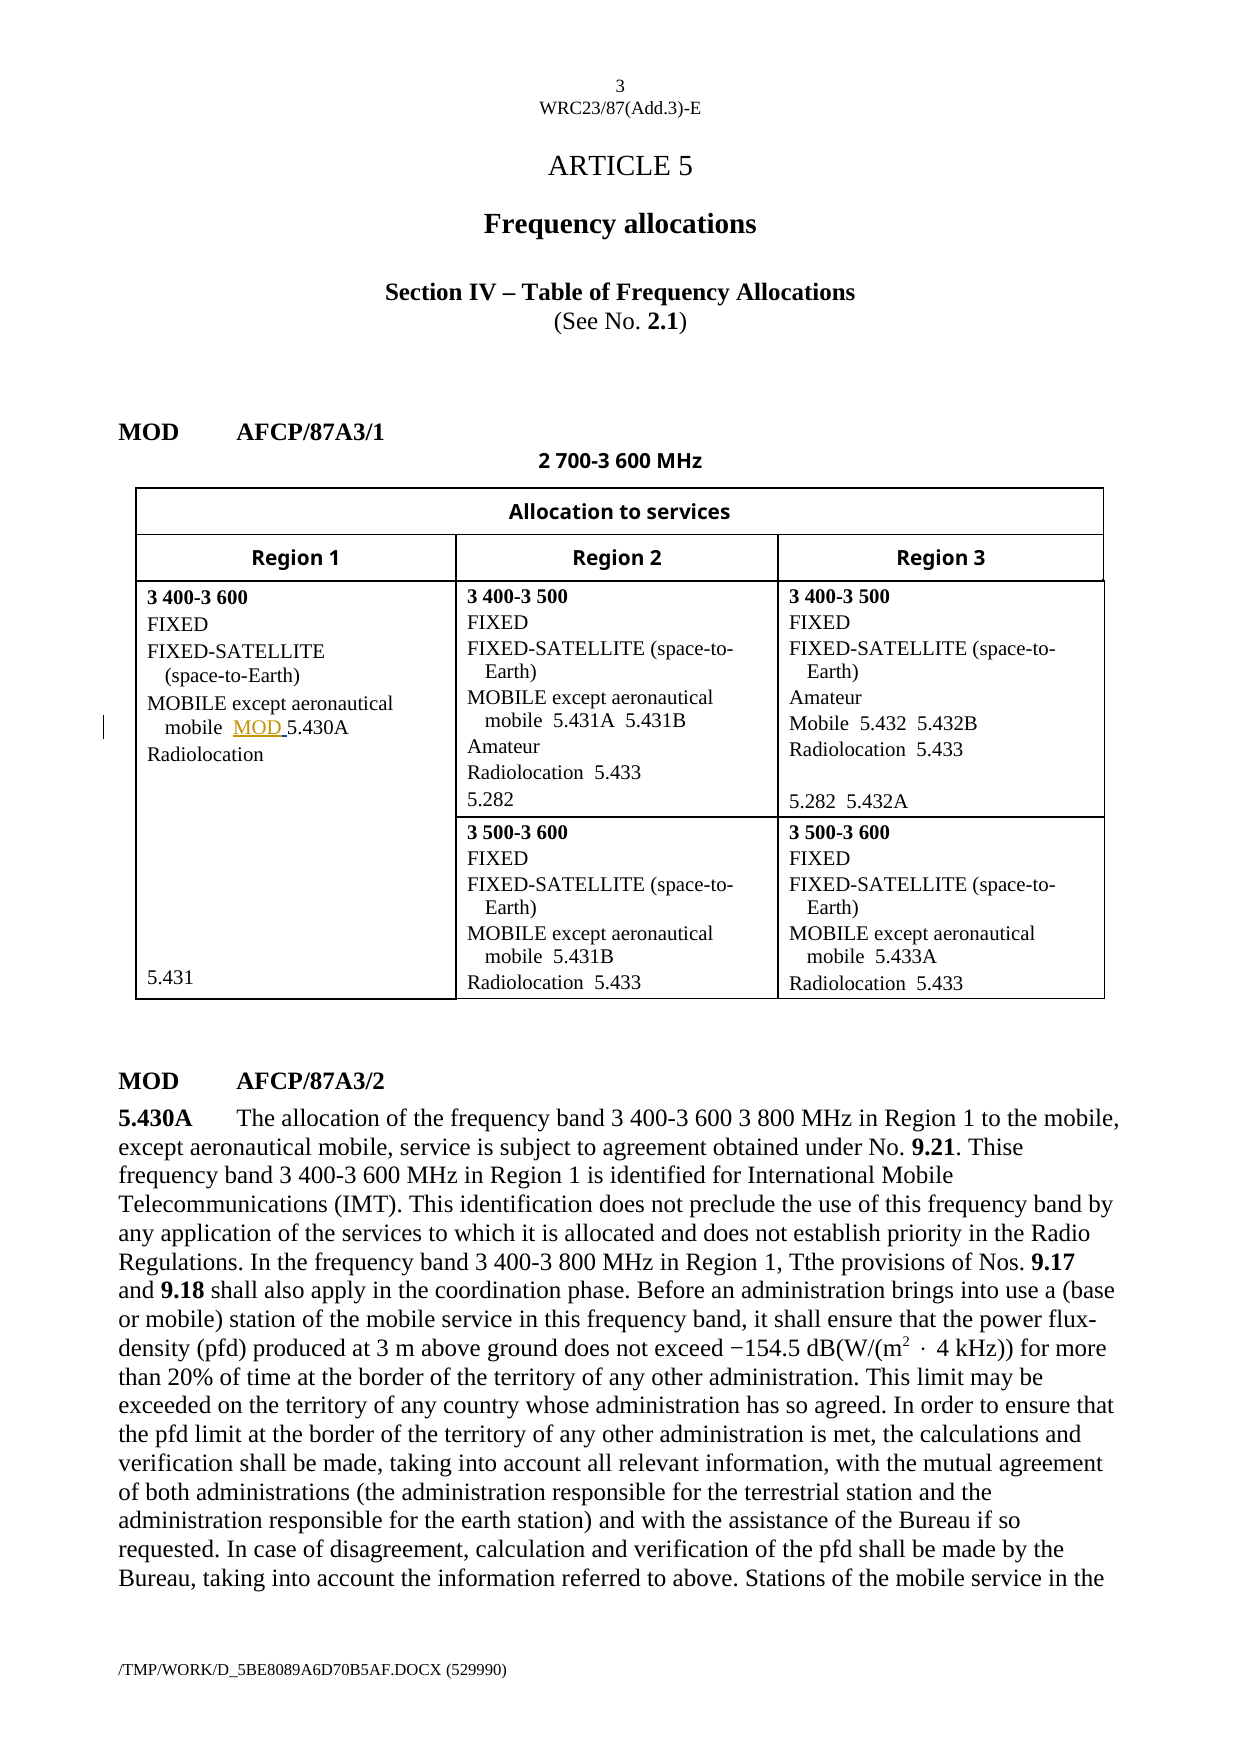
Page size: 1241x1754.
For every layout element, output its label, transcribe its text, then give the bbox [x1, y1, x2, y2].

table_cell 3 400-3 600 FIXED FIXED-SATELLITE (space-to-Earth) MOBILE except aeronautical mobile 5.430A Radiolocation [137, 582, 455, 961]
table_cell Region 3 [779, 535, 1103, 580]
text MOD AFCP/87A3/1 [118, 417, 1122, 446]
text ARTICLE 5 [118, 148, 1122, 181]
table_cell 5.431 [137, 961, 455, 998]
table_cell Region 2 [457, 535, 777, 580]
text Section IV – Table of Frequency Allocations (See No. 2.1) [118, 277, 1122, 392]
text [118, 1103, 1122, 1592]
title Frequency allocations [118, 206, 1122, 240]
table_cell 3 500-3 600 FIXED FIXED-SATELLITE (space-to-Earth) MOBILE except aeronautical mobile 5.431B Radiolocation 5.433 [457, 818, 777, 998]
table_cell 3 400-3 500 FIXED FIXED-SATELLITE (space-to-Earth) MOBILE except aeronautical mobile 5.431A 5.431B Amateur Radiolocation 5.433 5.282 [457, 582, 777, 816]
table_header Allocation to services [137, 489, 1103, 534]
table_cell Region 1 [137, 535, 455, 580]
text MOD AFCP/87A3/2 [118, 1066, 1122, 1095]
table_cell 3 500-3 600 FIXED FIXED-SATELLITE (space-to-Earth) MOBILE except aeronautical mobile 5.433A Radiolocation 5.433 [779, 818, 1104, 998]
title 2 700-3 600 MHz [118, 446, 1122, 474]
table_cell 3 400-3 500 FIXED FIXED-SATELLITE (space-to-Earth) Amateur Mobile 5.432 5.432B Radiolocation 5.433 5.282 5.432A [779, 582, 1104, 816]
